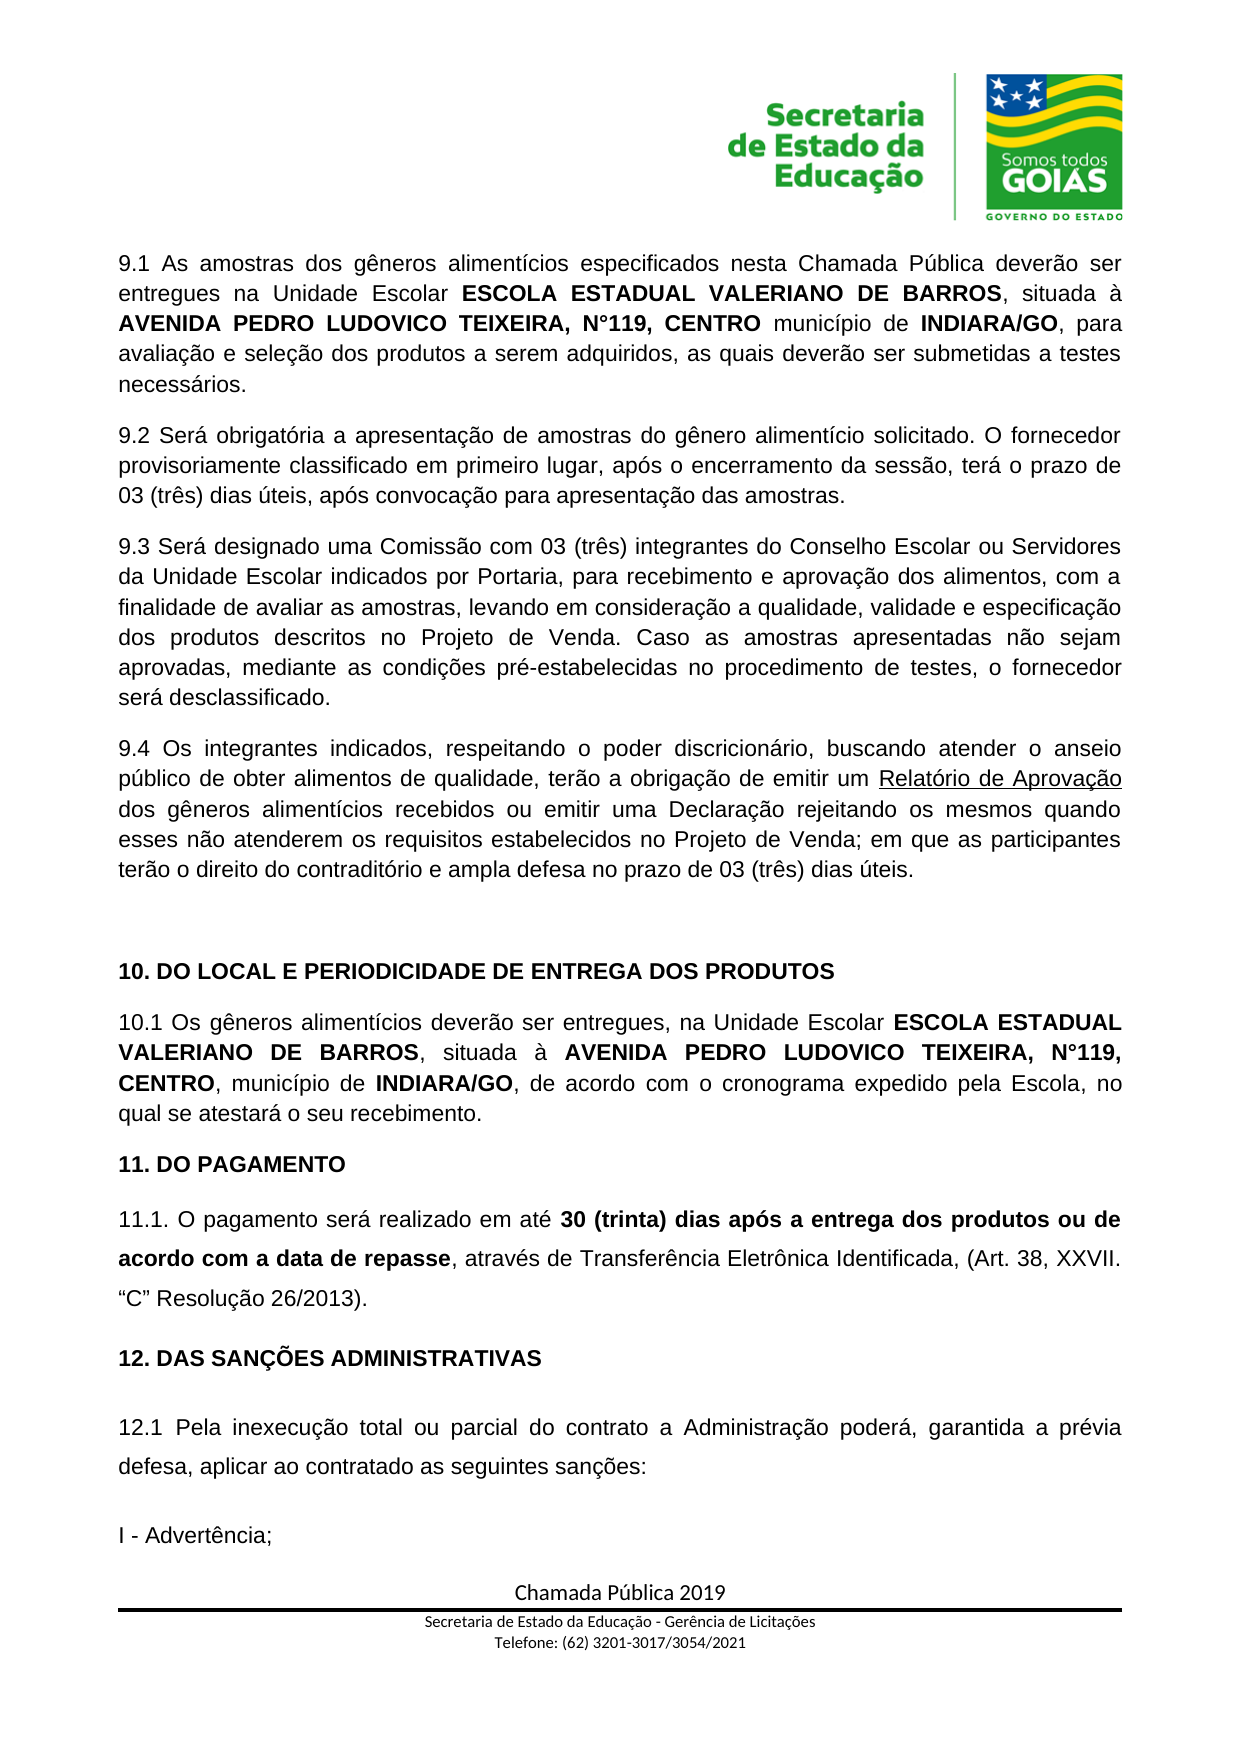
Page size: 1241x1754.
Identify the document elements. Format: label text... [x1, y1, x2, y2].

text 10. DO LOCAL E PERIODICIDADE DE ENTREGA DOS PRODUTOS [118, 958, 1118, 984]
text 9.1 As amostras dos gêneros alimentícios especificados nesta Chamada Pública deverão ser entregues na Unidade Escolar ESCOLA ESTADUAL VALERIANO DE BARROS, situada à AVENIDA PEDRO LUDOVICO TEIXEIRA, N°119, CENTRO município de INDIARA/GO, para avaliação e seleção dos produtos a serem adquiridos, as quais deverão ser submetidas a testes necessários. [118, 250, 1122, 397]
text I - Advertência; [118, 1522, 1122, 1548]
text 11. DO PAGAMENTO [118, 1151, 1122, 1177]
text 9.4 Os integrantes indicados, respeitando o poder discricionário, buscando atender o anseio público de obter alimentos de qualidade, terão a obrigação de emitir um Relatório de Aprovação dos gêneros alimentícios recebidos ou emitir uma Declaração rejeitando os mesmos quando esses não atenderem os requisitos estabelecidos no Projeto de Venda; em que as participantes terão o direito do contraditório e ampla defesa no prazo de 03 (três) dias úteis. [118, 735, 1122, 882]
text 11.1. O pagamento será realizado em até 30 (trinta) dias após a entrega dos produtos ou de acordo com a data de repasse, através de Transferência Eletrônica Identificada, (Art. 38, XXVII. “C” Resolução 26/2013). [118, 1206, 1122, 1311]
text 9.2 Será obrigatória a apresentação de amostras do gênero alimentício solicitado. O fornecedor provisoriamente classificado em primeiro lugar, após o encerramento da sessão, terá o prazo de 03 (três) dias úteis, após convocação para apresentação das amostras. [118, 422, 1122, 508]
text 10.1 Os gêneros alimentícios deverão ser entregues, na Unidade Escolar ESCOLA ESTADUAL VALERIANO DE BARROS, situada à AVENIDA PEDRO LUDOVICO TEIXEIRA, N°119, CENTRO, município de INDIARA/GO, de acordo com o cronograma expedido pela Escola, no qual se atestará o seu recebimento. [118, 1009, 1122, 1126]
text 12. DAS SANÇÕES ADMINISTRATIVAS [118, 1345, 1122, 1372]
picture [727, 73, 1123, 222]
text 9.3 Será designado uma Comissão com 03 (três) integrantes do Conselho Escolar ou Servidores da Unidade Escolar indicados por Portaria, para recebimento e aprovação dos alimentos, com a finalidade de avaliar as amostras, levando em consideração a qualidade, validade e especificação dos produtos descritos no Projeto de Venda. Caso as amostras apresentadas não sejam aprovadas, mediante as condições pré-estabelecidas no procedimento de testes, o fornecedor será desclassificado. [118, 533, 1122, 711]
text 12.1 Pela inexecução total ou parcial do contrato a Administração poderá, garantida a prévia defesa, aplicar ao contratado as seguintes sanções: [118, 1414, 1122, 1480]
